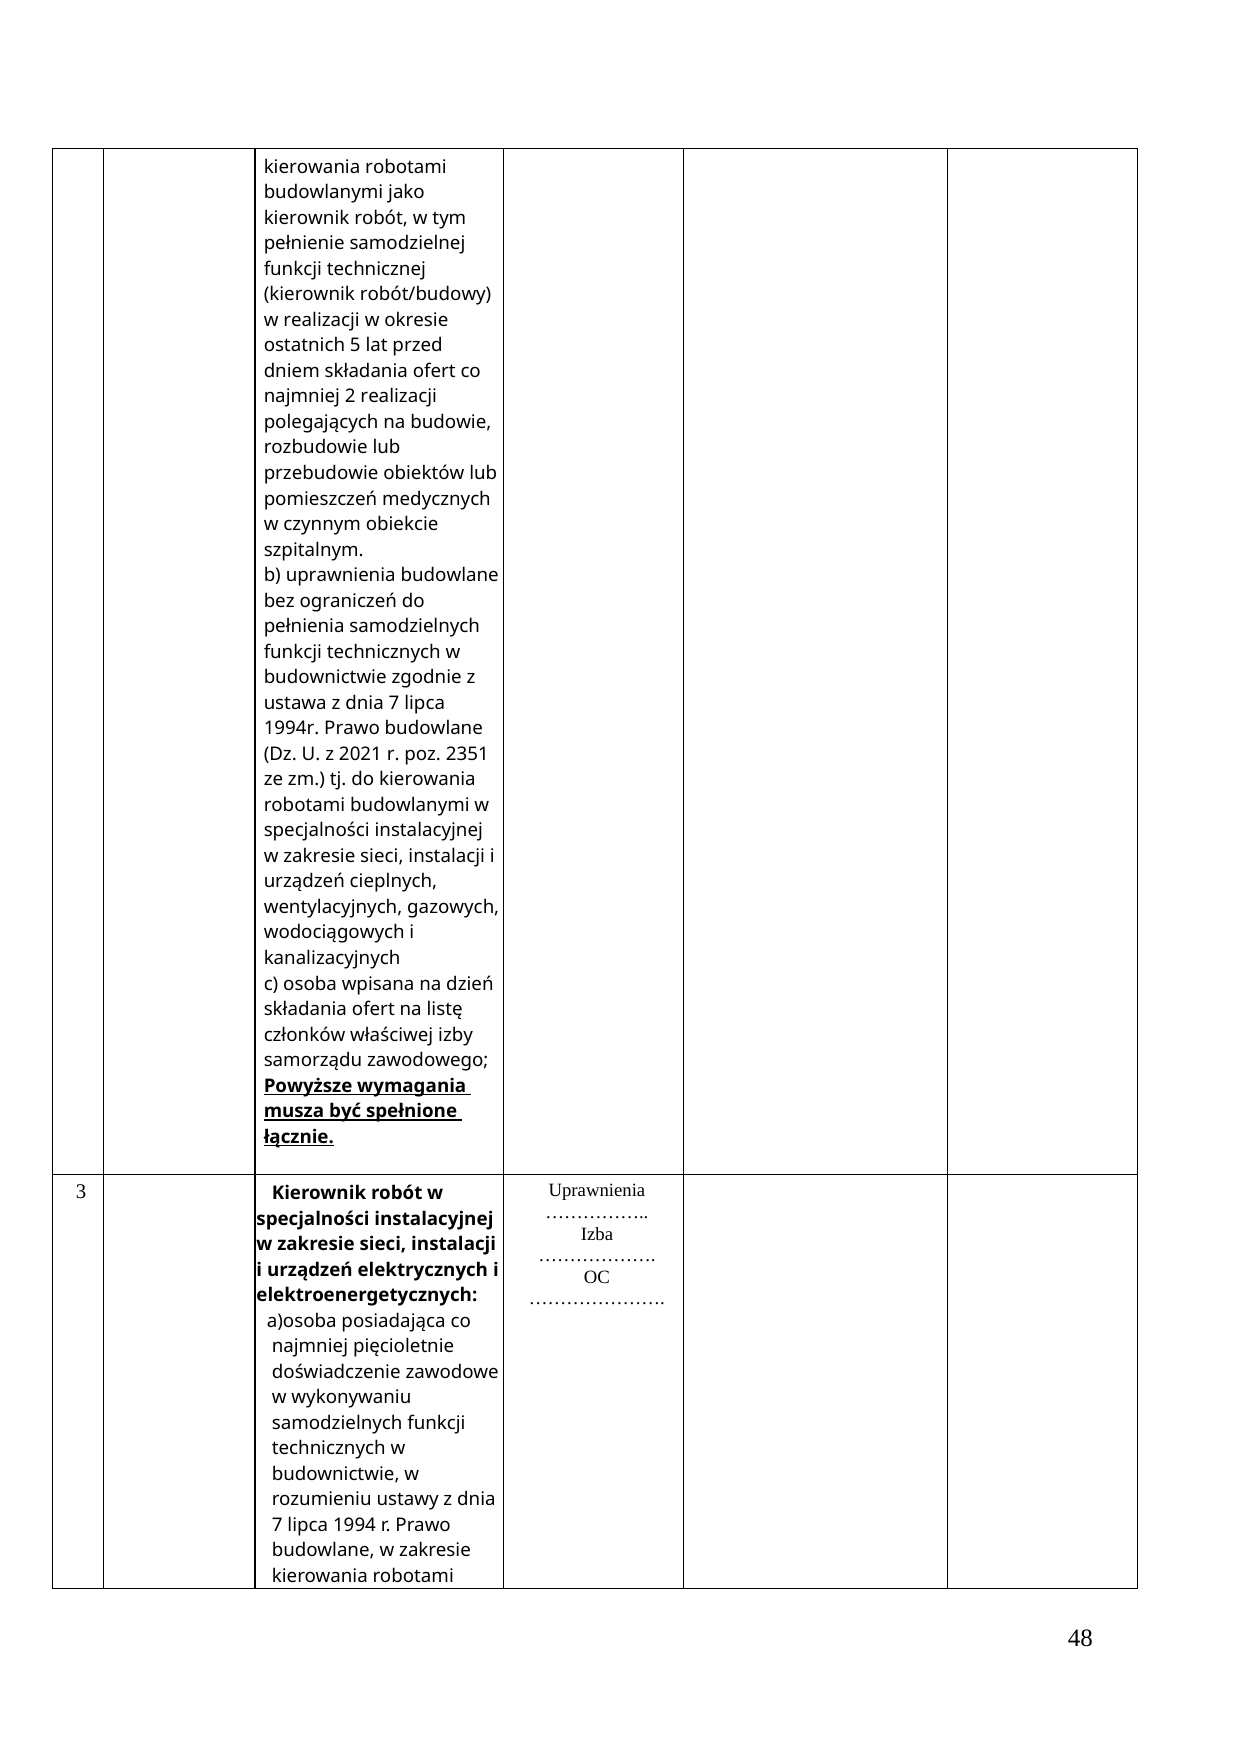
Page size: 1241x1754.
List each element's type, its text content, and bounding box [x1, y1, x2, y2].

table_cell [104, 1175, 254, 1588]
table_cell [948, 149, 1137, 1174]
table_cell 2 [53, 149, 103, 1174]
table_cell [504, 149, 683, 1174]
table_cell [256, 1175, 503, 1588]
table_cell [504, 1175, 683, 1588]
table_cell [256, 149, 503, 1174]
table_cell [684, 149, 947, 1174]
table_cell [948, 1175, 1137, 1588]
table_cell 3 [53, 1175, 103, 1588]
table_cell [104, 149, 254, 1174]
table_cell [684, 1175, 947, 1588]
